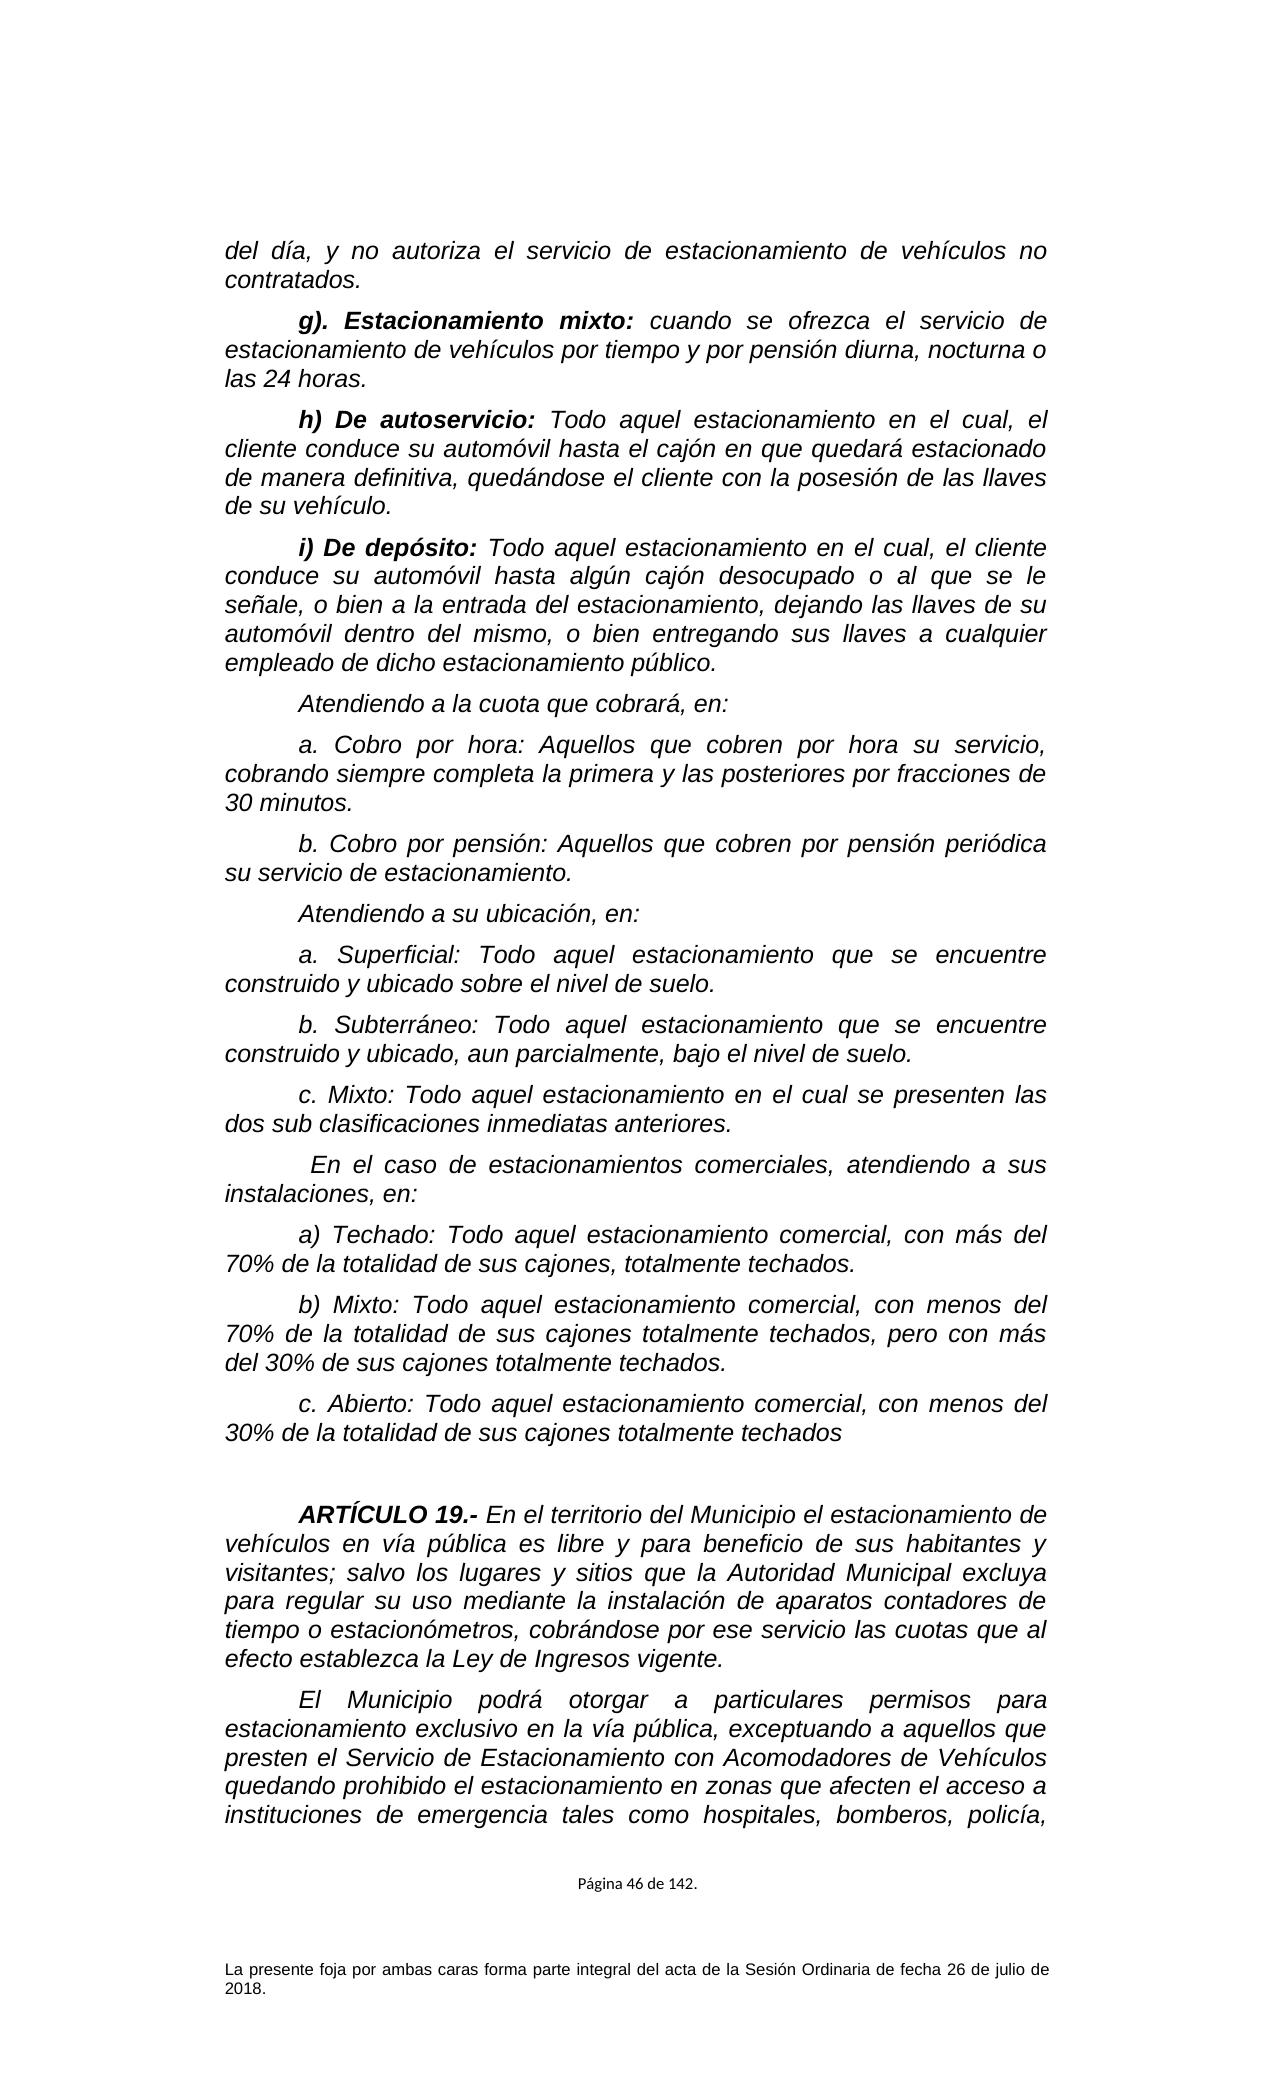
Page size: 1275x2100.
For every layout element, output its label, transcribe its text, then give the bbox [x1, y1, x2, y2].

text En el caso de estacionamientos comerciales, atendiendo a sus instalaciones, en: [224, 1150, 1051, 1207]
text a. Superficial: Todo aquel estacionamiento que se encuentre construido y ubicado sobre el nivel de suelo. [224, 940, 1051, 997]
text Atendiendo a la cuota que cobrará, en: [224, 689, 1051, 717]
text h) De autoservicio: Todo aquel estacionamiento en el cual, el cliente conduce su automóvil hasta el cajón en que quedará estacionado de manera definitiva, quedándose el cliente con la posesión de las llaves de su vehículo. [224, 405, 1051, 520]
text b) Mixto: Todo aquel estacionamiento comercial, con menos del 70% de la totalidad de sus cajones totalmente techados, pero con más del 30% de sus cajones totalmente techados. [224, 1290, 1051, 1376]
text c. Abierto: Todo aquel estacionamiento comercial, con menos del 30% de la totalidad de sus cajones totalmente techados [224, 1389, 1051, 1446]
text i) De depósito: Todo aquel estacionamiento en el cual, el cliente conduce su automóvil hasta algún cajón desocupado o al que se le señale, o bien a la entrada del estacionamiento, dejando las llaves de su automóvil dentro del mismo, o bien entregando sus llaves a cualquier empleado de dicho estacionamiento público. [224, 532, 1051, 676]
text a) Techado: Todo aquel estacionamiento comercial, con más del 70% de la totalidad de sus cajones, totalmente techados. [224, 1220, 1051, 1277]
text b. Cobro por pensión: Aquellos que cobren por pensión periódica su servicio de estacionamiento. [224, 829, 1051, 886]
text a. Cobro por hora: Aquellos que cobren por hora su servicio, cobrando siempre completa la primera y las posteriores por fracciones de 30 minutos. [224, 730, 1051, 816]
text g). Estacionamiento mixto: cuando se ofrezca el servicio de estacionamiento de vehículos por tiempo y por pensión diurna, nocturna o las 24 horas. [224, 306, 1051, 392]
text c. Mixto: Todo aquel estacionamiento en el cual se presenten las dos sub clasificaciones inmediatas anteriores. [224, 1080, 1051, 1137]
text ARTÍCULO 19.- En el territorio del Municipio el estacionamiento de vehículos en vía pública es libre y para beneficio de sus habitantes y visitantes; salvo los lugares y sitios que la Autoridad Municipal excluya para regular su uso mediante la instalación de aparatos contadores de tiempo o estacionómetros, cobrándose por ese servicio las cuotas que al efecto establezca la Ley de Ingresos vigente. [224, 1500, 1051, 1672]
text b. Subterráneo: Todo aquel estacionamiento que se encuentre construido y ubicado, aun parcialmente, bajo el nivel de suelo. [224, 1010, 1051, 1067]
text Atendiendo a su ubicación, en: [224, 899, 1051, 927]
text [224, 1685, 1051, 1829]
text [224, 236, 1051, 294]
